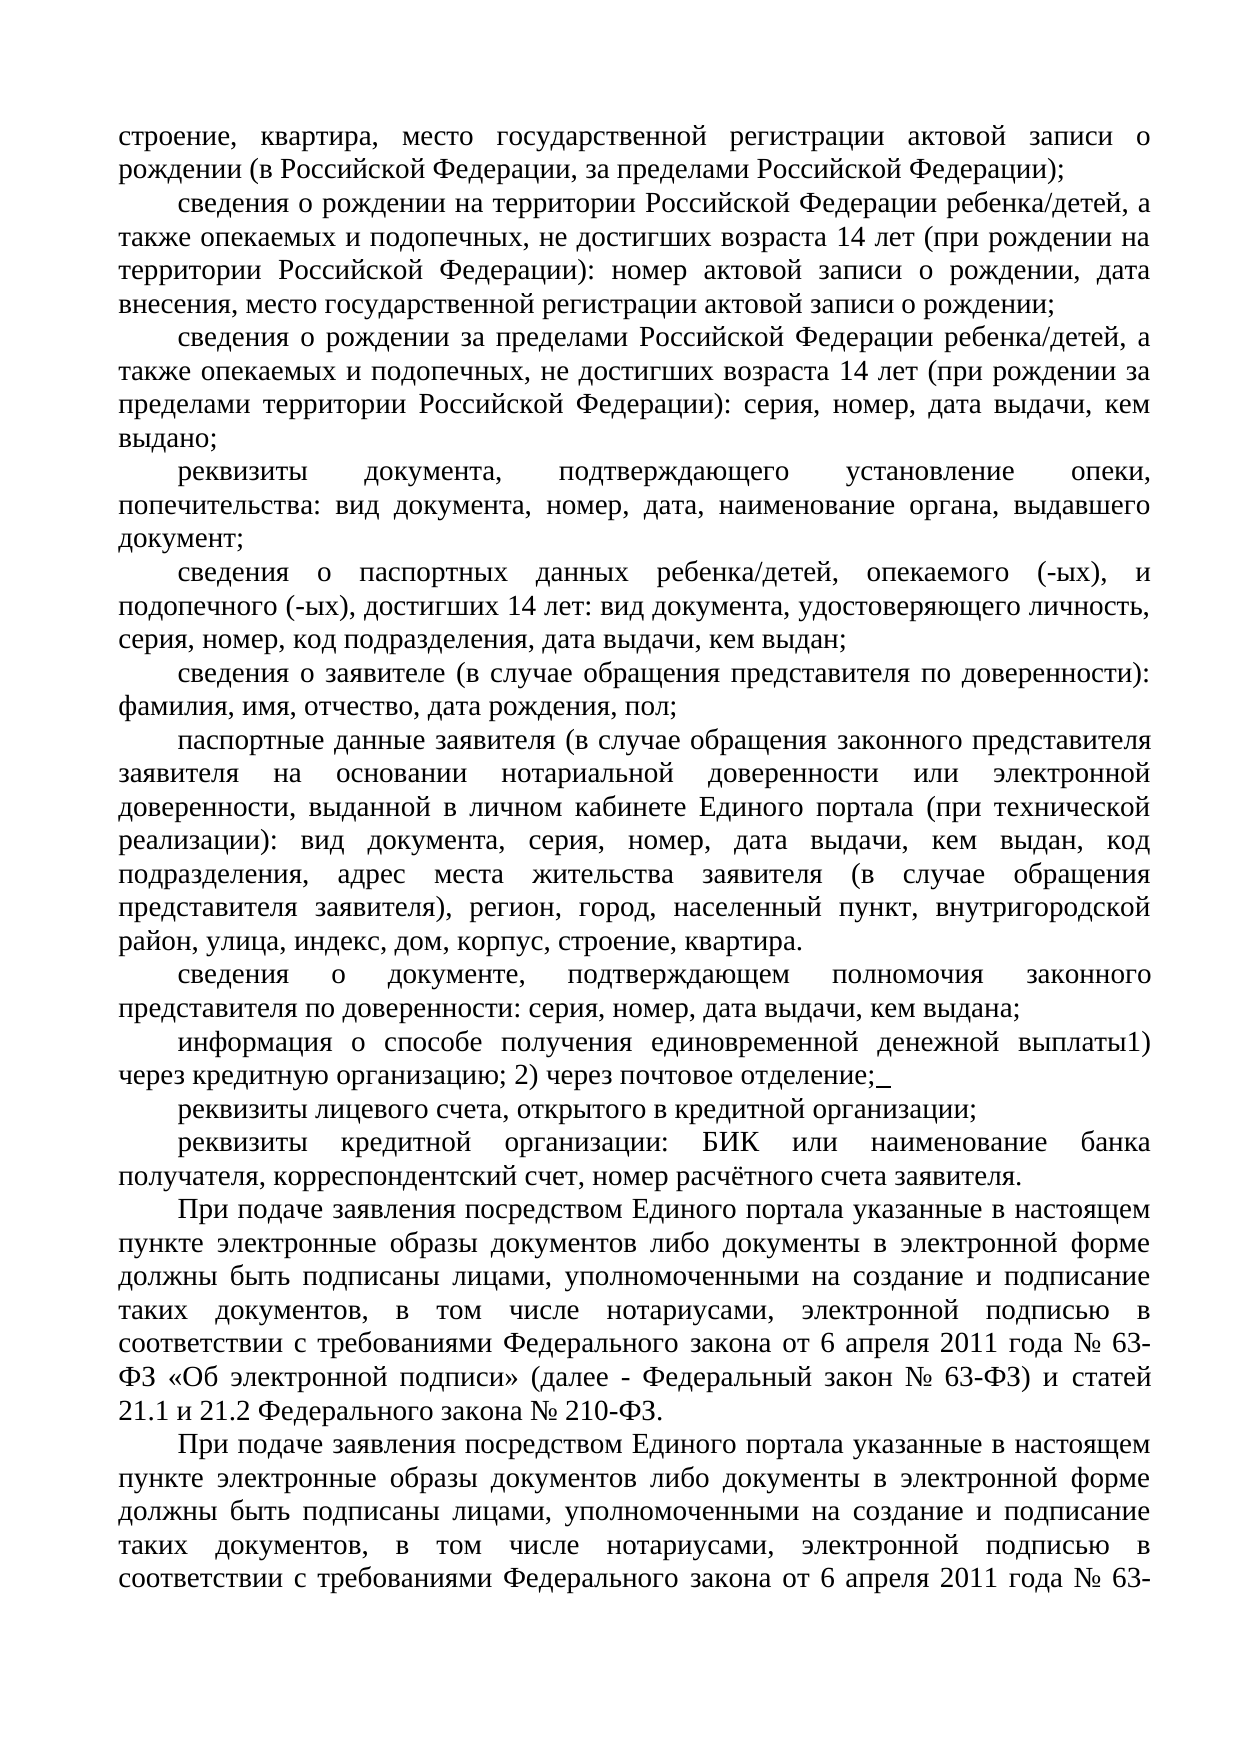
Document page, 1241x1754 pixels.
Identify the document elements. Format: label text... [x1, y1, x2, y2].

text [118, 1426, 1152, 1594]
text сведения о паспортных данных ребенка/детей, опекаемого (-ых), и подопечного (-ых), достигших 14 лет: вид документа, удостоверяющего личность, серия, номер, код подразделения, дата выдачи, кем выдан; [118, 554, 1152, 655]
text реквизиты документа, подтверждающего установление опеки, попечительства: вид документа, номер, дата, наименование органа, выдавшего документ; [118, 453, 1152, 554]
text сведения о заявителе (в случае обращения представителя по доверенности): фамилия, имя, отчество, дата рождения, пол; [118, 655, 1152, 722]
text сведения о рождении за пределами Российской Федерации ребенка/детей, а также опекаемых и подопечных, не достигших возраста 14 лет (при рождении за пределами территории Российской Федерации): серия, номер, дата выдачи, кем выдано; [118, 319, 1152, 453]
text реквизиты кредитной организации: БИК или наименование банка получателя, корреспондентский счет, номер расчётного счета заявителя. [118, 1124, 1152, 1191]
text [118, 118, 1152, 185]
text паспортные данные заявителя (в случае обращения законного представителя заявителя на основании нотариальной доверенности или электронной доверенности, выданной в личном кабинете Единого портала (при технической реализации): вид документа, серия, номер, дата выдачи, кем выдан, код подразделения, адрес места жительства заявителя (в случае обращения представителя заявителя), регион, город, населенный пункт, внутригородской район, улица, индекс, дом, корпус, строение, квартира. [118, 722, 1152, 957]
text реквизиты лицевого счета, открытого в кредитной организации; [118, 1091, 1152, 1124]
text информация о способе получения единовременной денежной выплаты1) через кредитную организацию; 2) через почтовое отделение; [118, 1024, 1152, 1091]
text сведения о документе, подтверждающем полномочия законного представителя по доверенности: серия, номер, дата выдачи, кем выдана; [118, 957, 1152, 1024]
text сведения о рождении на территории Российской Федерации ребенка/детей, а также опекаемых и подопечных, не достигших возраста 14 лет (при рождении на территории Российской Федерации): номер актовой записи о рождении, дата внесения, место государственной регистрации актовой записи о рождении; [118, 185, 1152, 319]
